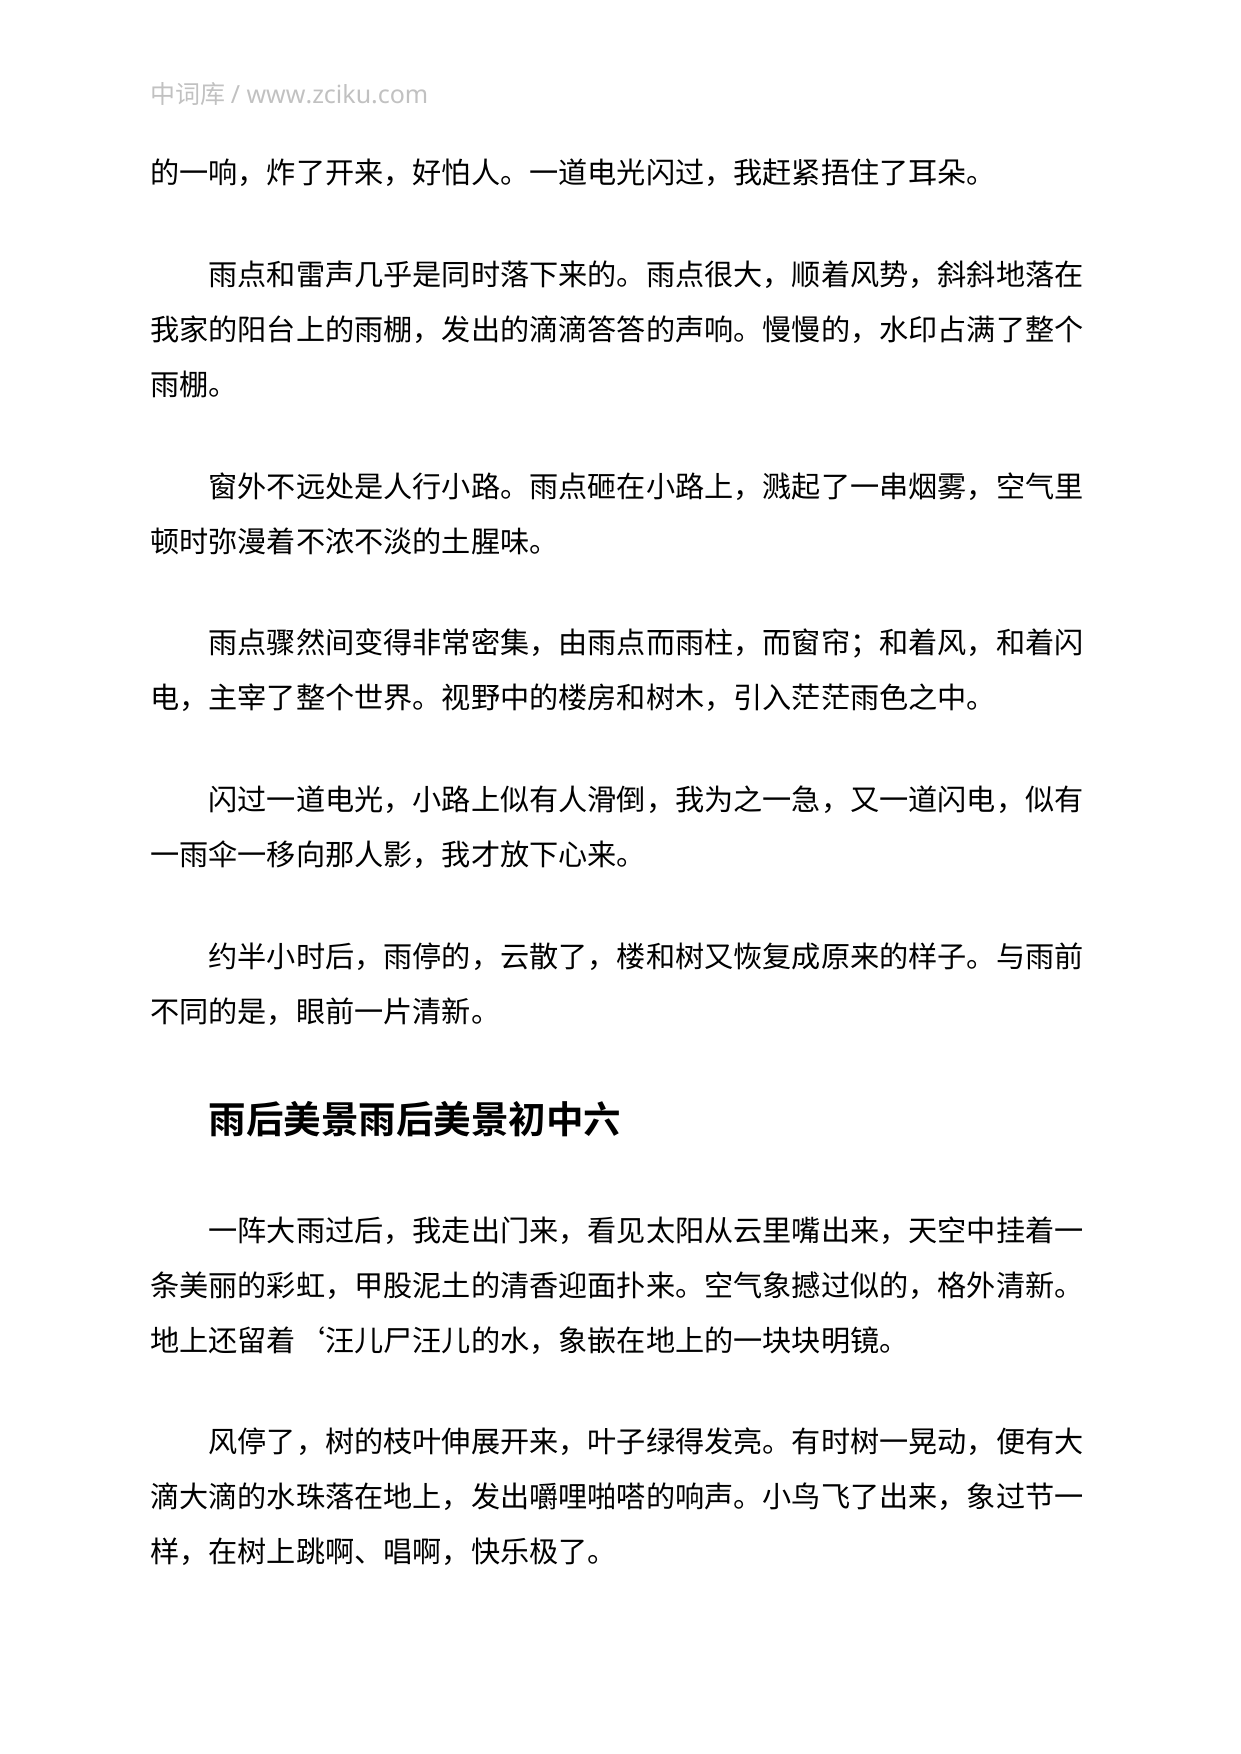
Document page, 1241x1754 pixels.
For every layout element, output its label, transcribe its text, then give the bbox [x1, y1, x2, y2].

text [150, 150, 1090, 192]
text 雨后美景雨后美景初中六 [150, 1090, 1090, 1144]
text 约半小时后，雨停的，云散了，楼和树又恢复成原来的样子。与雨前不同的是，眼前一片清新。 [150, 933, 1090, 1031]
text 一阵大雨过后，我走出门来，看见太阳从云里嘴出来，天空中挂着一条美丽的彩虹，甲股泥土的清香迎面扑来。空气象撼过似的，格外清新。地上还留着‘汪儿尸汪儿的水，象嵌在地上的一块块明镜。 [150, 1207, 1090, 1359]
text 雨点骤然间变得非常密集，由雨点而雨柱，而窗帘；和着风，和着闪电，主宰了整个世界。视野中的楼房和树木，引入茫茫雨色之中。 [150, 620, 1090, 717]
text 雨点和雷声几乎是同时落下来的。雨点很大，顺着风势，斜斜地落在我家的阳台上的雨棚，发出的滴滴答答的声响。慢慢的，水印占满了整个雨棚。 [150, 252, 1090, 404]
text 闪过一道电光，小路上似有人滑倒，我为之一急，又一道闪电，似有一雨伞一移向那人影，我才放下心来。 [150, 777, 1090, 874]
text 风停了，树的枝叶伸展开来，叶子绿得发亮。有时树一晃动，便有大滴大滴的水珠落在地上，发出嚼哩啪嗒的响声。小鸟飞了出来，象过节一样，在树上跳啊、唱啊，快乐极了。 [150, 1419, 1090, 1571]
text 窗外不远处是人行小路。雨点砸在小路上，溅起了一串烟雾，空气里顿时弥漫着不浓不淡的土腥味。 [150, 463, 1090, 561]
